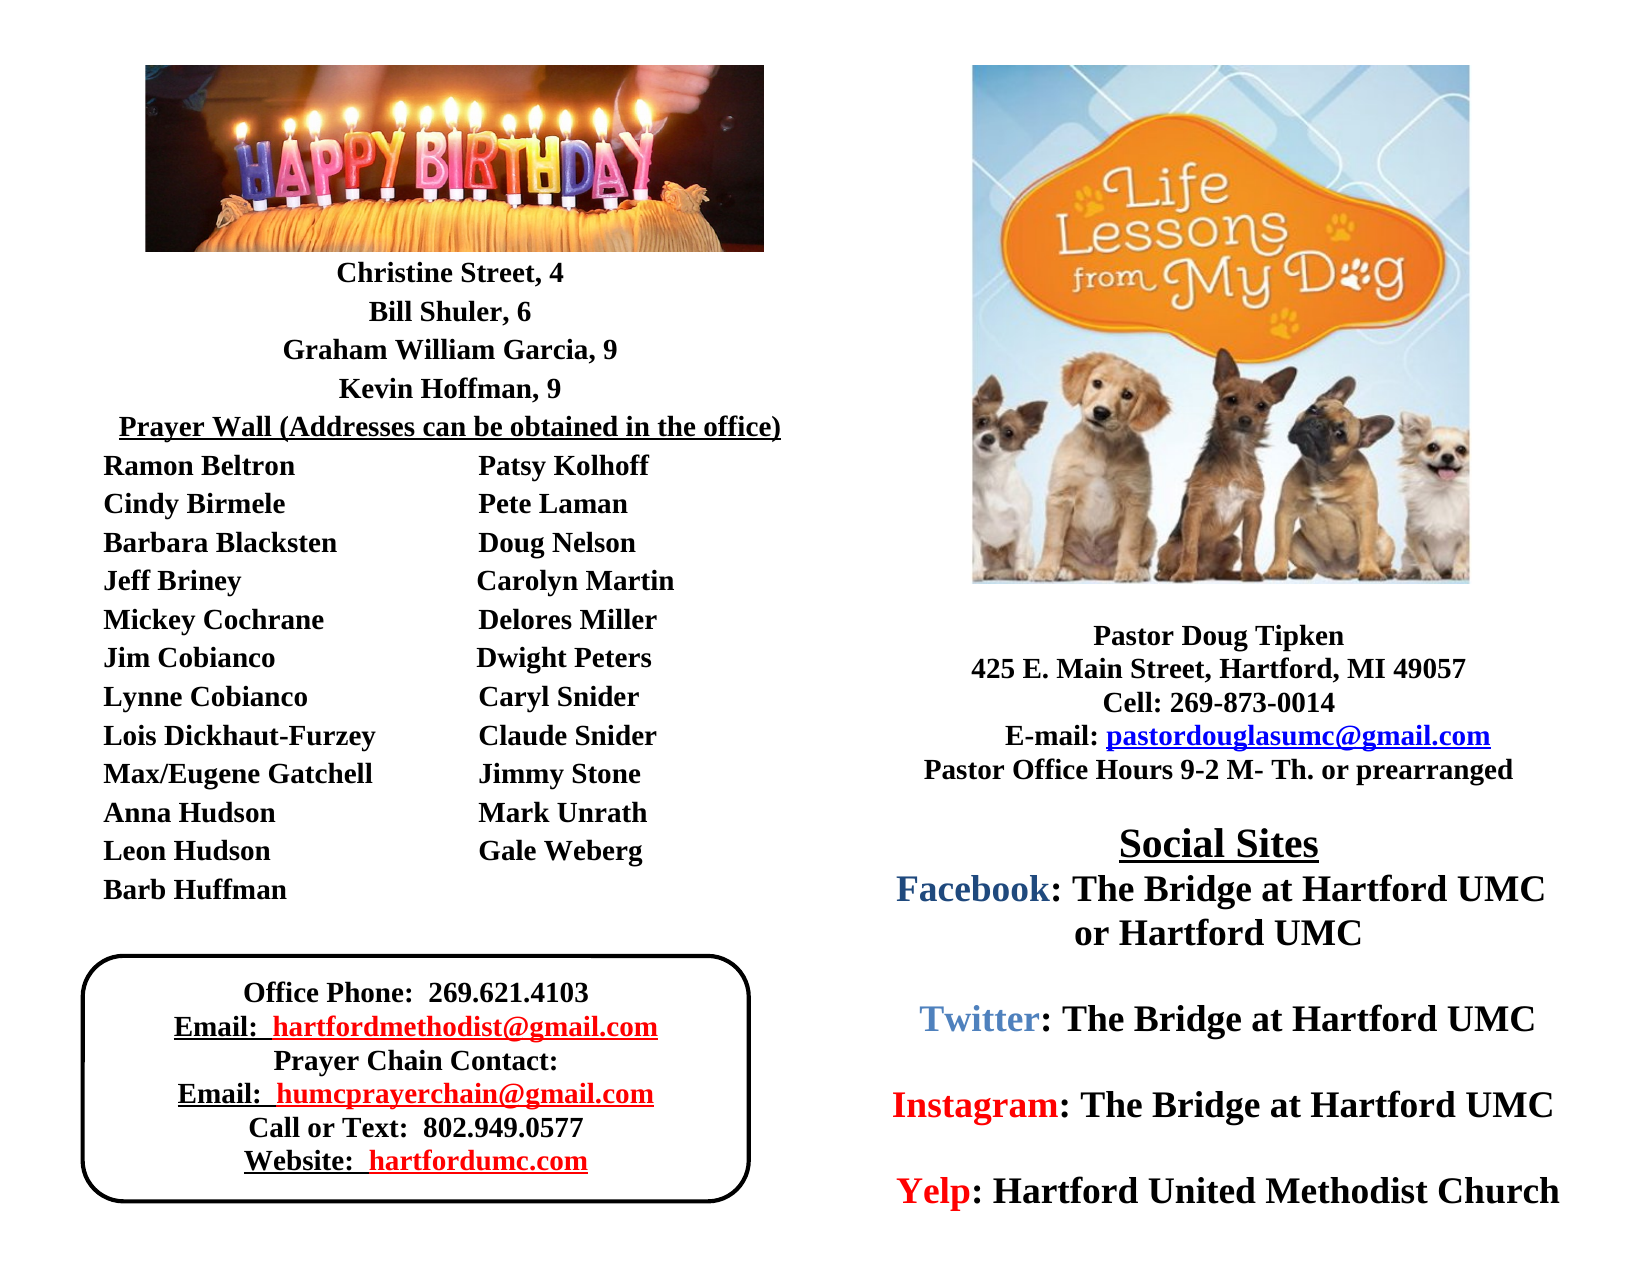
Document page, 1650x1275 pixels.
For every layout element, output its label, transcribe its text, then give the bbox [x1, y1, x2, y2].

text Lois Dickhaut-Furzey Claude Snider [103, 718, 797, 751]
text Leon Hudson Gale Weberg [103, 833, 797, 867]
text E-mail: pastordouglasumc@gmail.com [872, 718, 1565, 752]
text Graham William Garcia, 9 [103, 332, 797, 366]
text Pastor Office Hours 9-2 M- Th. or prearranged [872, 752, 1565, 785]
text Ramon Beltron Patsy Kolhoff [103, 448, 797, 481]
text Jeff Briney Carolyn Martin [103, 563, 797, 597]
text Barbara Blacksten Doug Nelson [103, 525, 797, 558]
text Pastor Doug Tipken [872, 618, 1565, 651]
text Christine Street, 4 [103, 255, 797, 289]
text Max/Eugene Gatchell Jimmy Stone [103, 756, 797, 790]
picture [965, 65, 1472, 584]
text Yelp: Hartford United Methodist Church [872, 1169, 1565, 1212]
picture [145, 65, 764, 252]
text Twitter: The Bridge at Hartford UMC [872, 996, 1565, 1039]
text Kevin Hoffman, 9 [103, 371, 797, 404]
text Lynne Cobianco Caryl Snider [103, 679, 797, 713]
text Social Sites [872, 819, 1565, 867]
text Facebook: The Bridge at Hartford UMC or Hartford UMC [872, 867, 1565, 953]
text Barb Huffman [103, 872, 797, 905]
text Anna Hudson Mark Unrath [103, 795, 797, 828]
text Cell: 269-873-0014 [872, 685, 1565, 718]
text Bill Shuler, 6 [103, 294, 797, 327]
text Instagram: The Bridge at Hartford UMC [872, 1082, 1565, 1126]
text Mickey Cochrane Delores Miller [103, 602, 797, 636]
text Cindy Birmele Pete Laman [103, 486, 797, 520]
text 425 E. Main Street, Hartford, MI 49057 [872, 651, 1565, 685]
text Prayer Wall (Addresses can be obtained in the office) [103, 409, 797, 443]
text Jim Cobianco Dwight Peters [103, 641, 797, 674]
